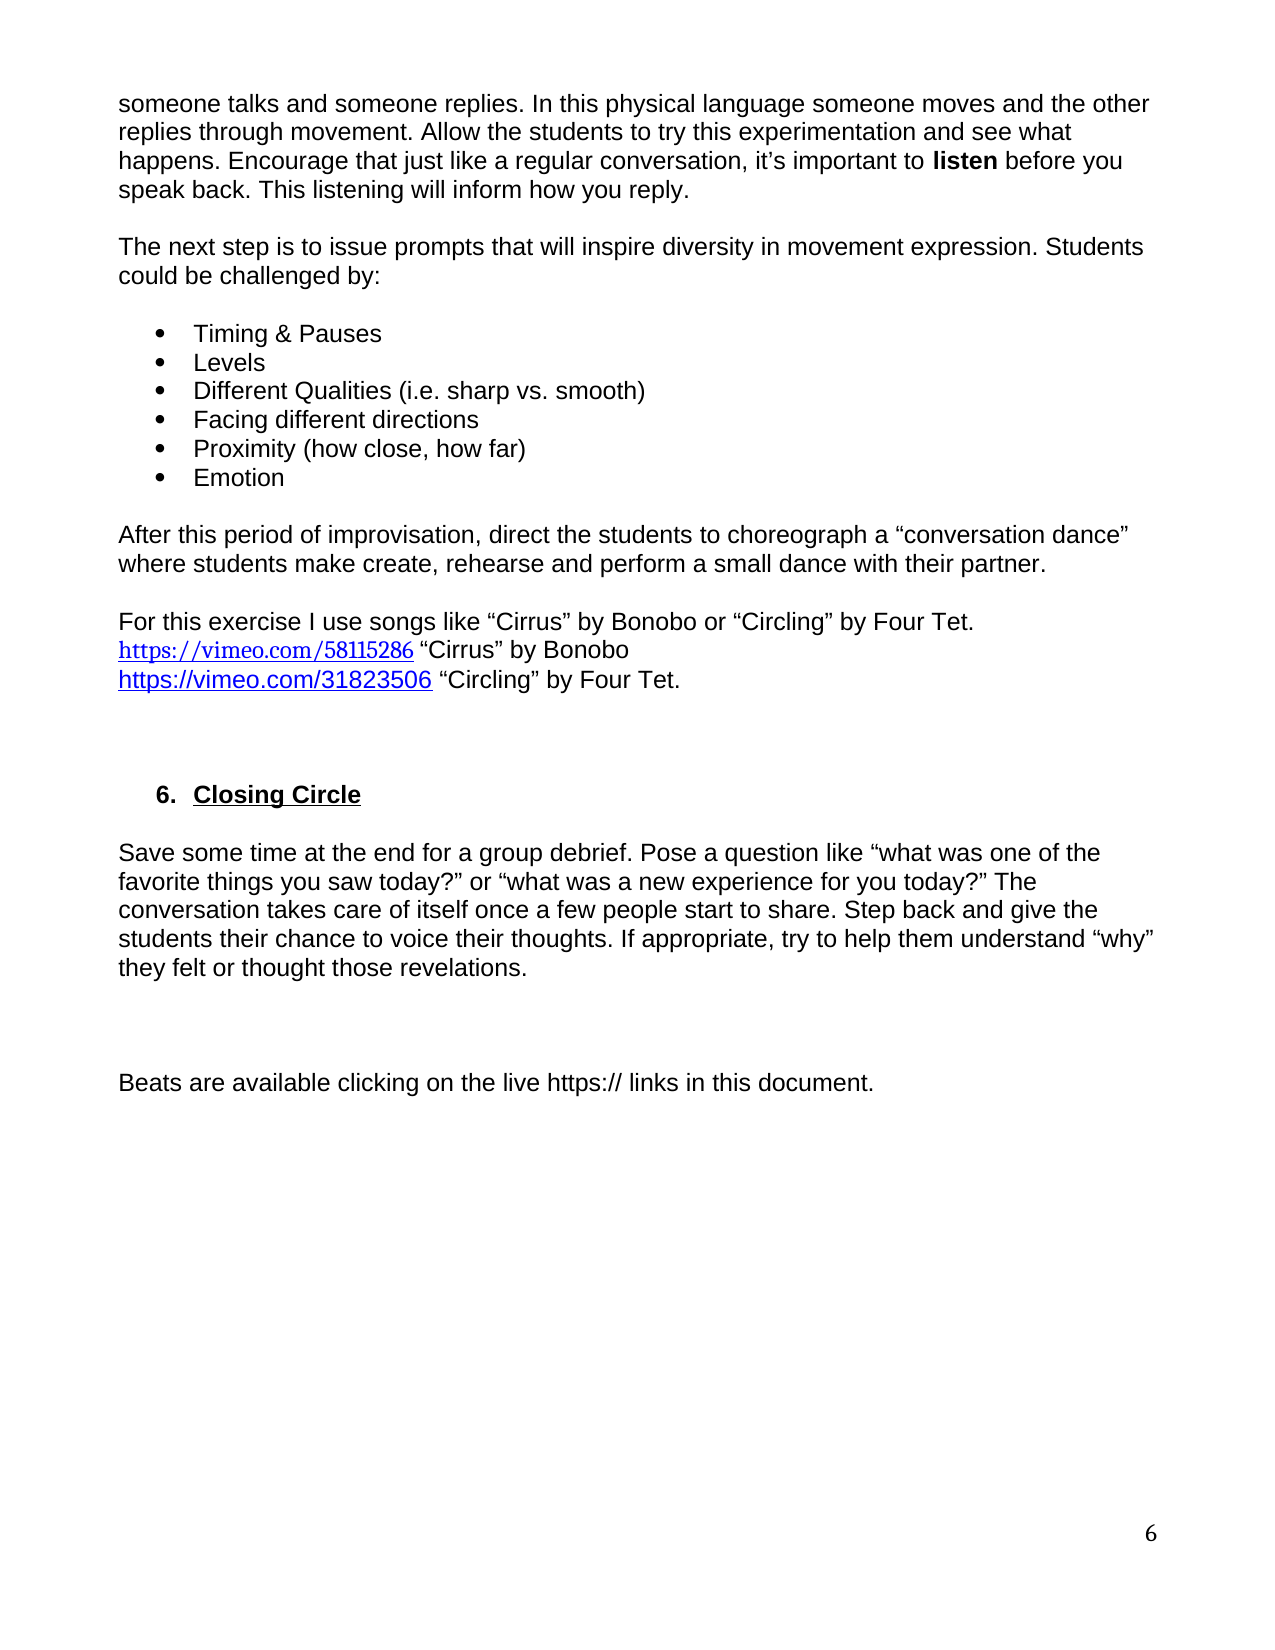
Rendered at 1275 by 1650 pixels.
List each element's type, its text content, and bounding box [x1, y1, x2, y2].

list Closing Circle [156, 780, 1157, 809]
text The next step is to issue prompts that will inspire diversity in movement expression. Students could be challenged by: [118, 232, 1157, 290]
list Different Qualities (i.e. sharp vs. smooth) [156, 376, 1157, 405]
list Levels [156, 347, 1157, 376]
text Save some time at the end for a group debrief. Pose a question like “what was one of the favorite things you saw today?” or “what was a new experience for you today?” The conversation takes care of itself once a few people start to share. Step back and give the students their chance to voice their thoughts. If appropriate, try to help them understand “why” they felt or thought those revelations. [118, 838, 1157, 981]
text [118, 89, 1157, 204]
list Proximity (how close, how far) [156, 434, 1157, 463]
list Timing & Pauses [156, 319, 1157, 347]
text https://vimeo.com/31823506 “Circling” by Four Tet. [118, 665, 1157, 694]
text Beats are available clicking on the live https:// links in this document. [118, 1068, 1157, 1096]
list Facing different directions [156, 405, 1157, 434]
list Emotion [156, 463, 1157, 492]
text For this exercise I use songs like “Cirrus” by Bonobo or “Circling” by Four Tet. https://vimeo.com/58115286 “Cirrus” by Bonobo [118, 607, 1157, 665]
text After this period of improvisation, direct the students to choreograph a “conversation dance” where students make create, rehearse and perform a small dance with their partner. [118, 521, 1157, 578]
